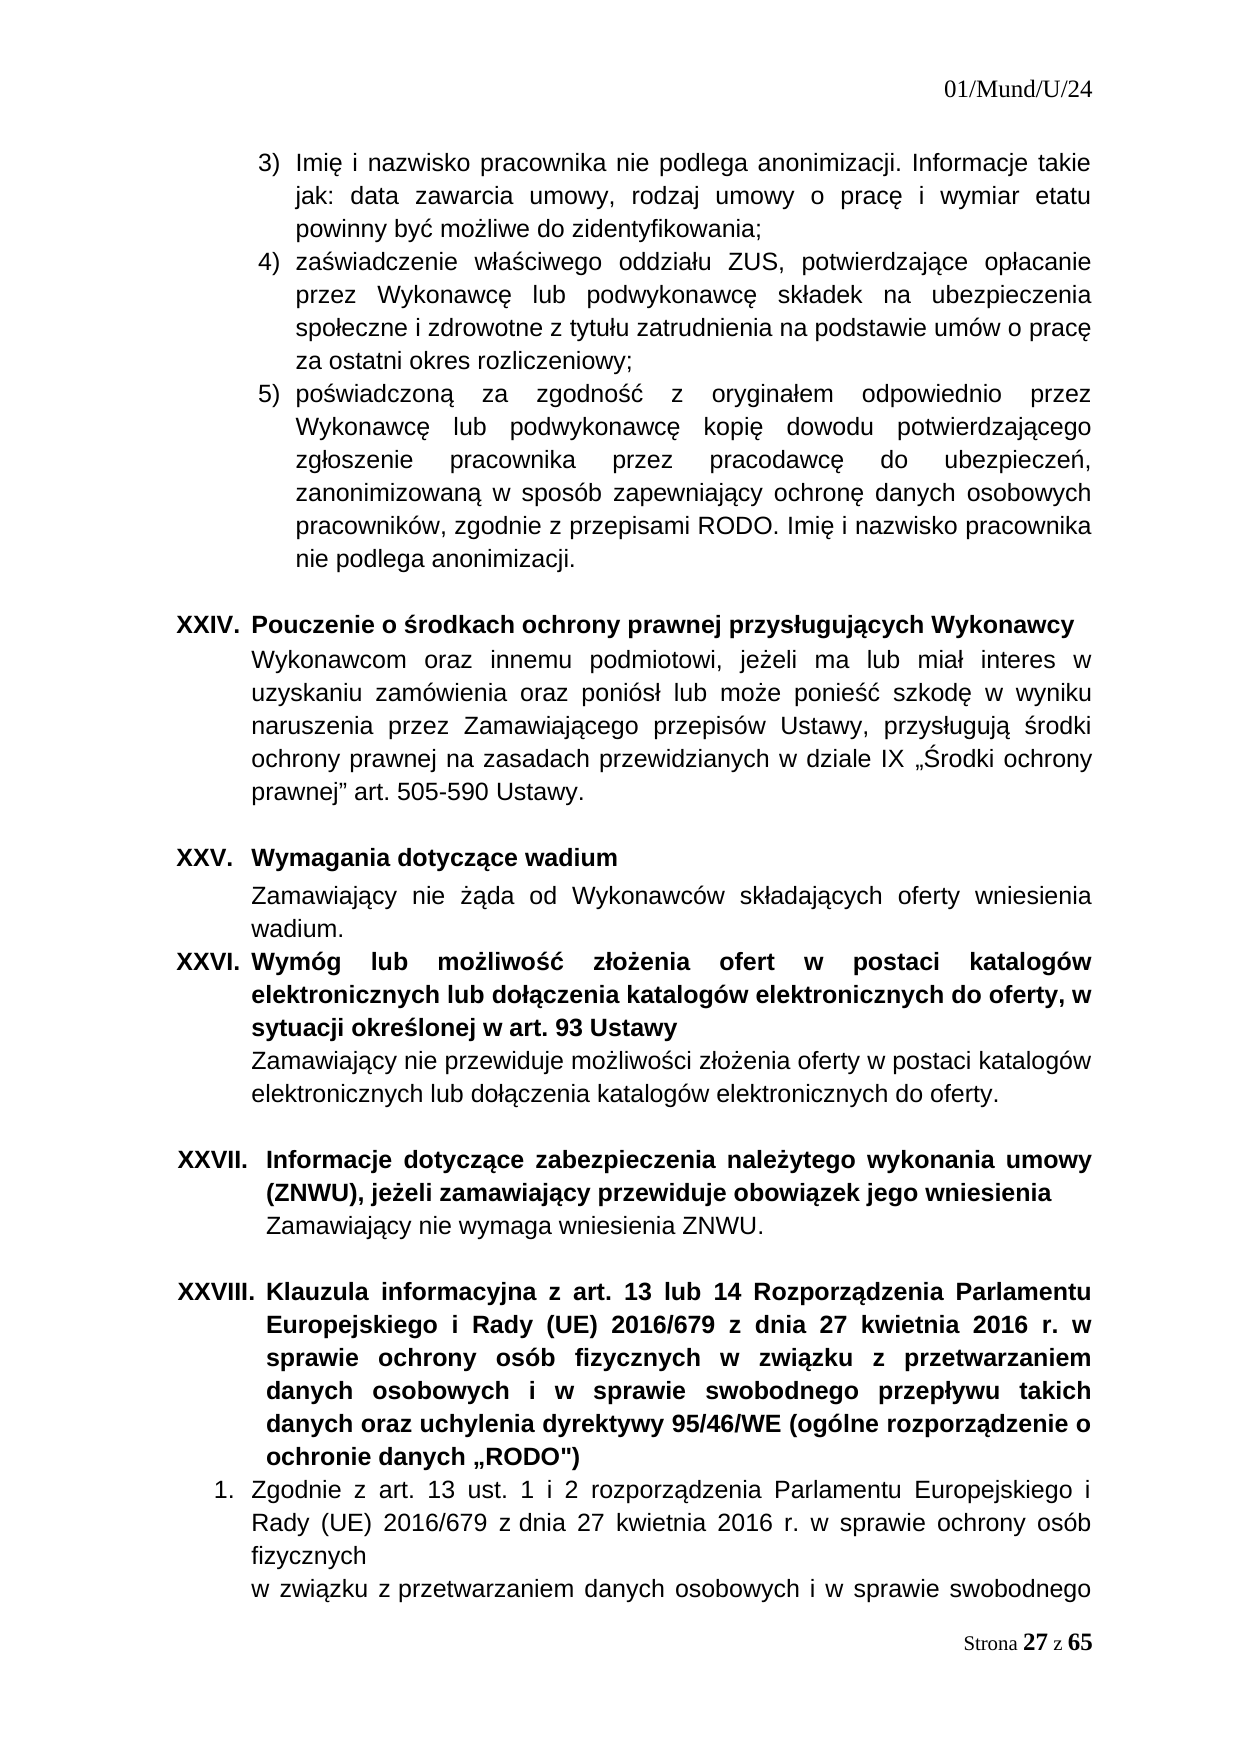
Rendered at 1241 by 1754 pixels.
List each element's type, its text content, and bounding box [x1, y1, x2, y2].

list zaświadczenie właściwego oddziału ZUS, potwierdzające opłacanie przez Wykonawcę lub podwykonawcę składek na ubezpieczenia społeczne i zdrowotne z tytułu zatrudnienia na podstawie umów o pracę za ostatni okres rozliczeniowy; [258, 247, 1092, 374]
list Pouczenie o środkach ochrony prawnej przysługujących Wykonawcy [176, 610, 1092, 639]
text Zamawiający nie żąda od Wykonawców składających oferty wniesienia wadium. [251, 881, 1092, 942]
list Informacje dotyczące zabezpieczenia należytego wykonania umowy (ZNWU), jeżeli zamawiający przewiduje obowiązek jego wniesienia [177, 1145, 1092, 1207]
list poświadczoną za zgodność z oryginałem odpowiednio przez Wykonawcę lub podwykonawcę kopię dowodu potwierdzającego zgłoszenie pracownika przez pracodawcę do ubezpieczeń, zanonimizowaną w sposób zapewniający ochronę danych osobowych pracowników, zgodnie z przepisami RODO. Imię i nazwisko pracownika nie podlega anonimizacji. [258, 379, 1092, 573]
text Zamawiający nie przewiduje możliwości złożenia oferty w postaci katalogów elektronicznych lub dołączenia katalogów elektronicznych do oferty. [251, 1046, 1092, 1107]
list Wymagania dotyczące wadium [176, 843, 1092, 872]
list Klauzula informacyjna z art. 13 lub 14 Rozporządzenia Parlamentu Europejskiego i Rady (UE) 2016/679 z dnia 27 kwietnia 2016 r. w sprawie ochrony osób fizycznych w związku z przetwarzaniem danych osobowych i w sprawie swobodnego przepływu takich danych oraz uchylenia dyrektywy 95/46/WE (ogólne rozporządzenie o ochronie danych „RODO") [177, 1277, 1092, 1471]
list Wymóg lub możliwość złożenia ofert w postaci katalogów elektronicznych lub dołączenia katalogów elektronicznych do oferty, w sytuacji określonej w art. 93 Ustawy [176, 947, 1092, 1041]
text Zamawiający nie wymaga wniesienia ZNWU. [266, 1211, 1092, 1239]
list Imię i nazwisko pracownika nie podlega anonimizacji. Informacje takie jak: data zawarcia umowy, rodzaj umowy o pracę i wymiar etatu powinny być możliwe do zidentyfikowania; [258, 148, 1092, 242]
text Wykonawcom oraz innemu podmiotowi, jeżeli ma lub miał interes w uzyskaniu zamówienia oraz poniósł lub może ponieść szkodę w wyniku naruszenia przez Zamawiającego przepisów Ustawy, przysługują środki ochrony prawnej na zasadach przewidzianych w dziale IX „Środki ochrony prawnej” art. 505-590 Ustawy. [251, 645, 1092, 806]
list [214, 1475, 1092, 1603]
